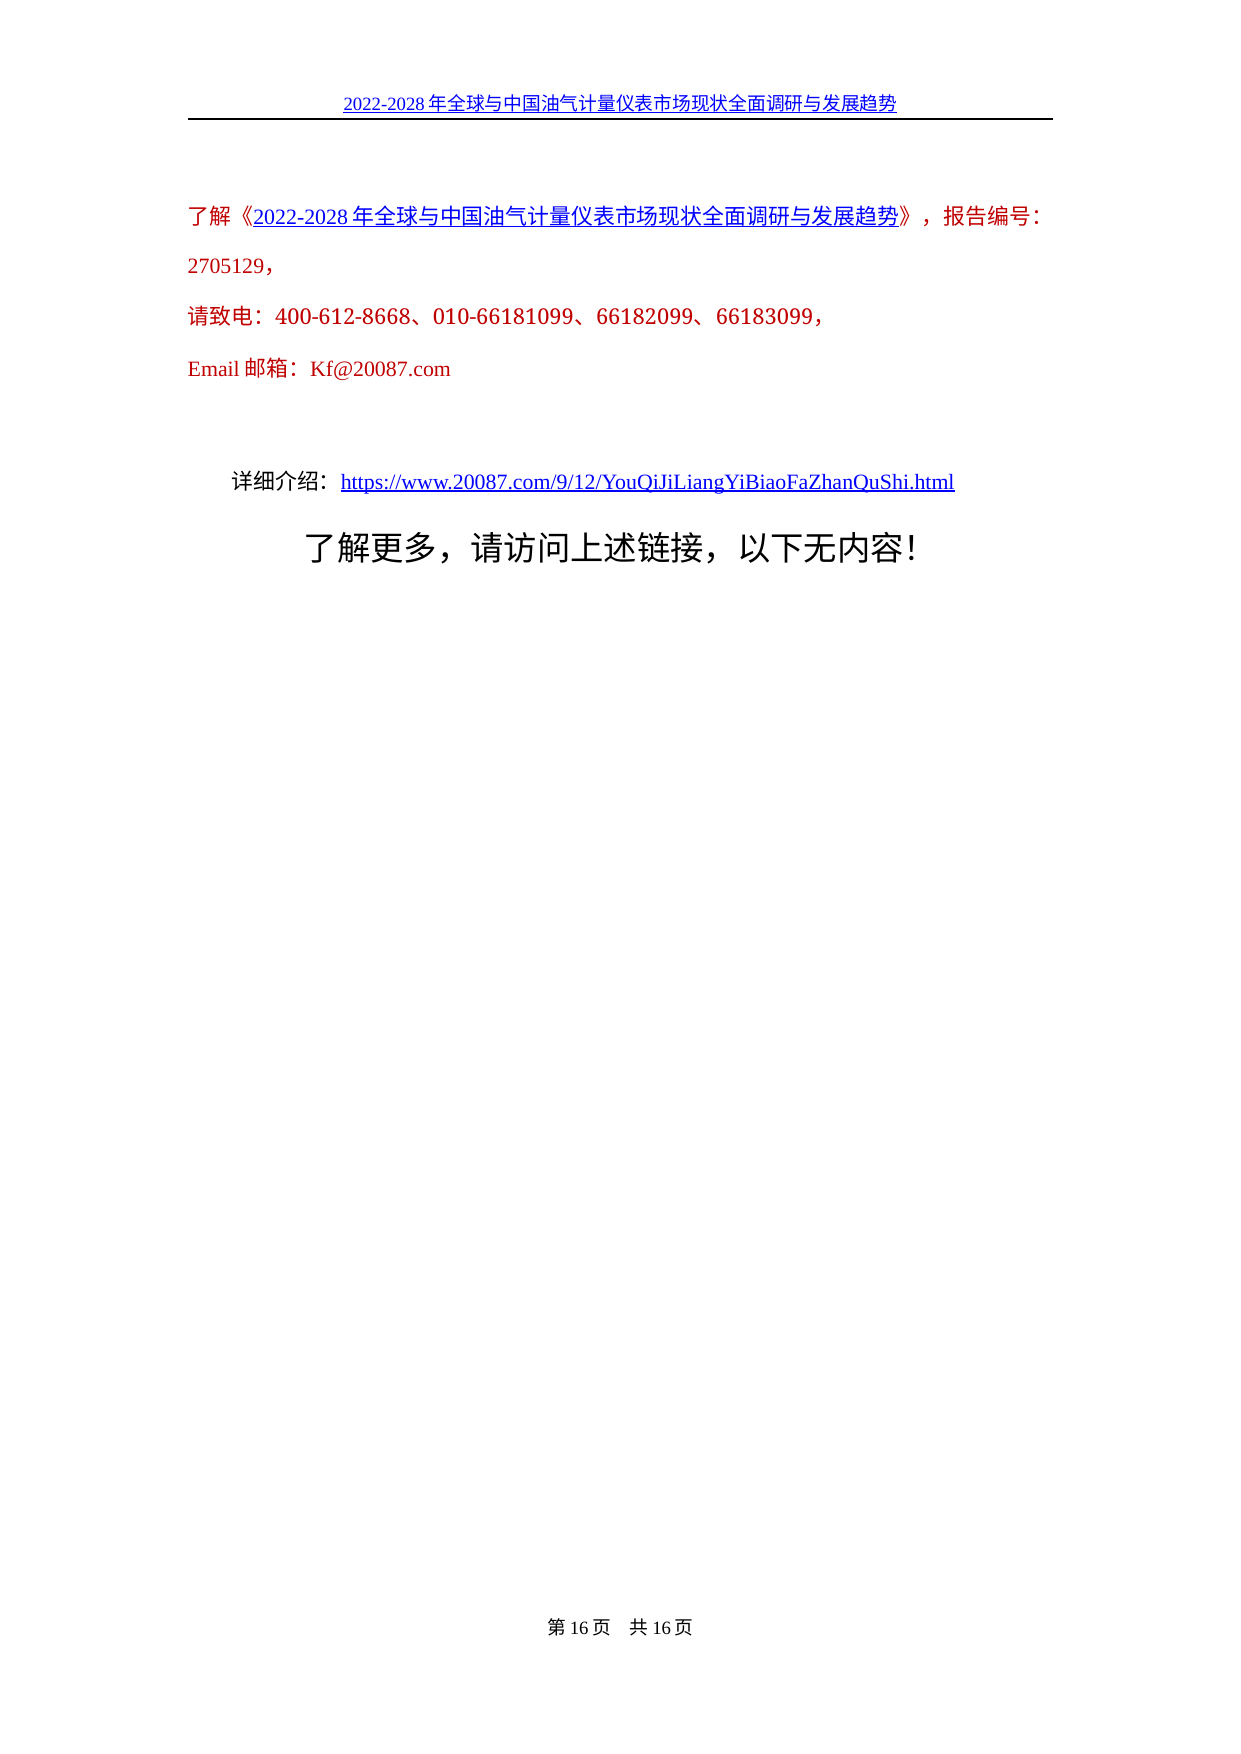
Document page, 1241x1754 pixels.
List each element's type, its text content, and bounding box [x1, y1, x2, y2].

text Email邮箱：Kf@20087.com [187, 350, 1053, 383]
title 了解更多，请访问上述链接，以下无内容！ [187, 513, 1053, 578]
text 详细介绍：https://www.20087.com/9/12/YouQiJiLiangYiBiaoFaZhanQuShi.html [187, 463, 1053, 496]
text 了解《2022-2028年全球与中国油气计量仪表市场现状全面调研与发展趋势》，报告编号：2705129， [187, 198, 1053, 280]
text 请致电：400-612-8668、010-66181099、66182099、66183099， [187, 299, 1053, 331]
